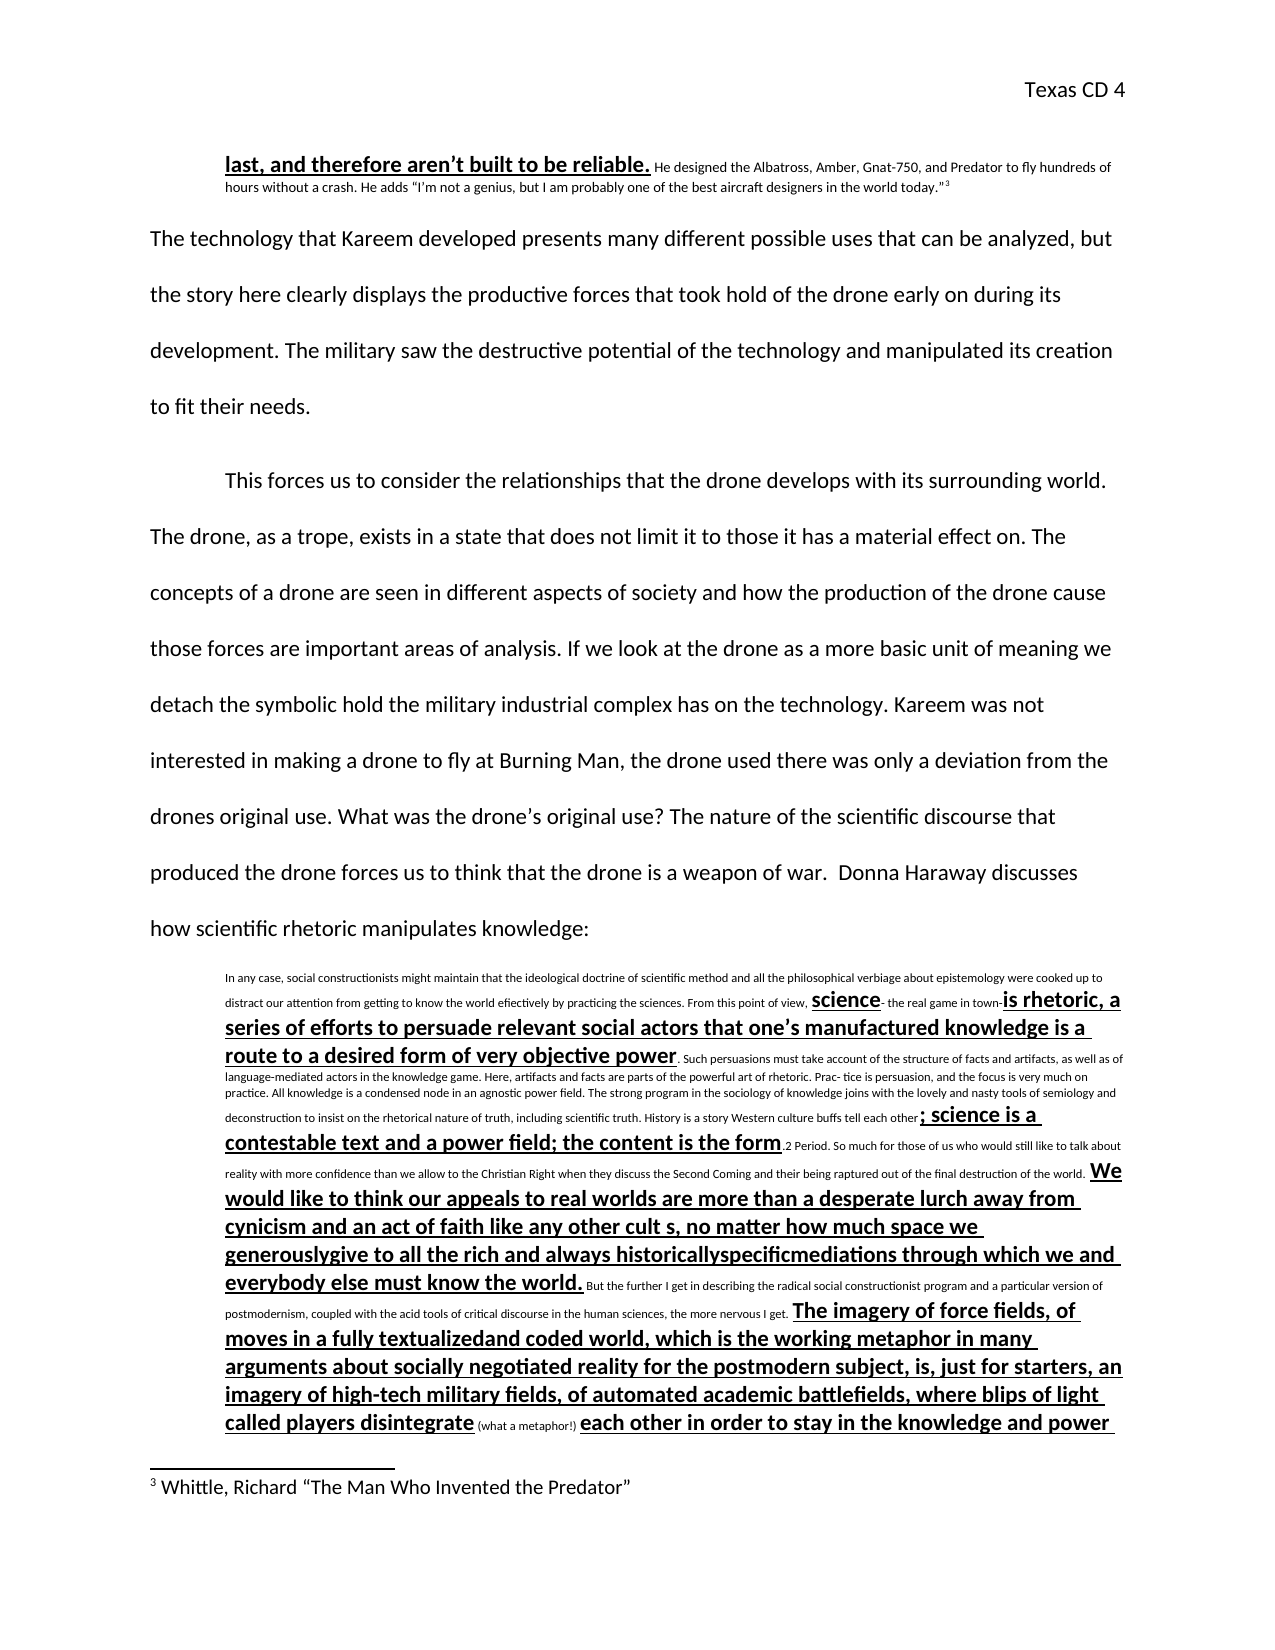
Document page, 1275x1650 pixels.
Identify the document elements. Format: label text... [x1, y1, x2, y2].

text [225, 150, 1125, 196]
text This forces us to consider the relationships that the drone develops with its surrounding world. The drone, as a trope, exists in a state that does not limit it to those it has a material effect on. The concepts of a drone are seen in different aspects of society and how the production of the drone cause those forces are important areas of analysis. If we look at the drone as a more basic unit of meaning we detach the symbolic hold the military industrial complex has on the technology. Kareem was not interested in making a drone to fly at Burning Man, the drone used there was only a deviation from the drones original use. What was the drone’s original use? The nature of the scientific discourse that produced the drone forces us to think that the drone is a weapon of war. Donna Haraway discusses how scientific rhetoric manipulates knowledge: [150, 466, 1125, 942]
text The technology that Kareem developed presents many different possible uses that can be analyzed, but the story here clearly displays the productive forces that took hold of the drone early on during its development. The military saw the destructive potential of the technology and manipulated its creation to fit their needs. [150, 224, 1125, 420]
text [225, 970, 1125, 1436]
